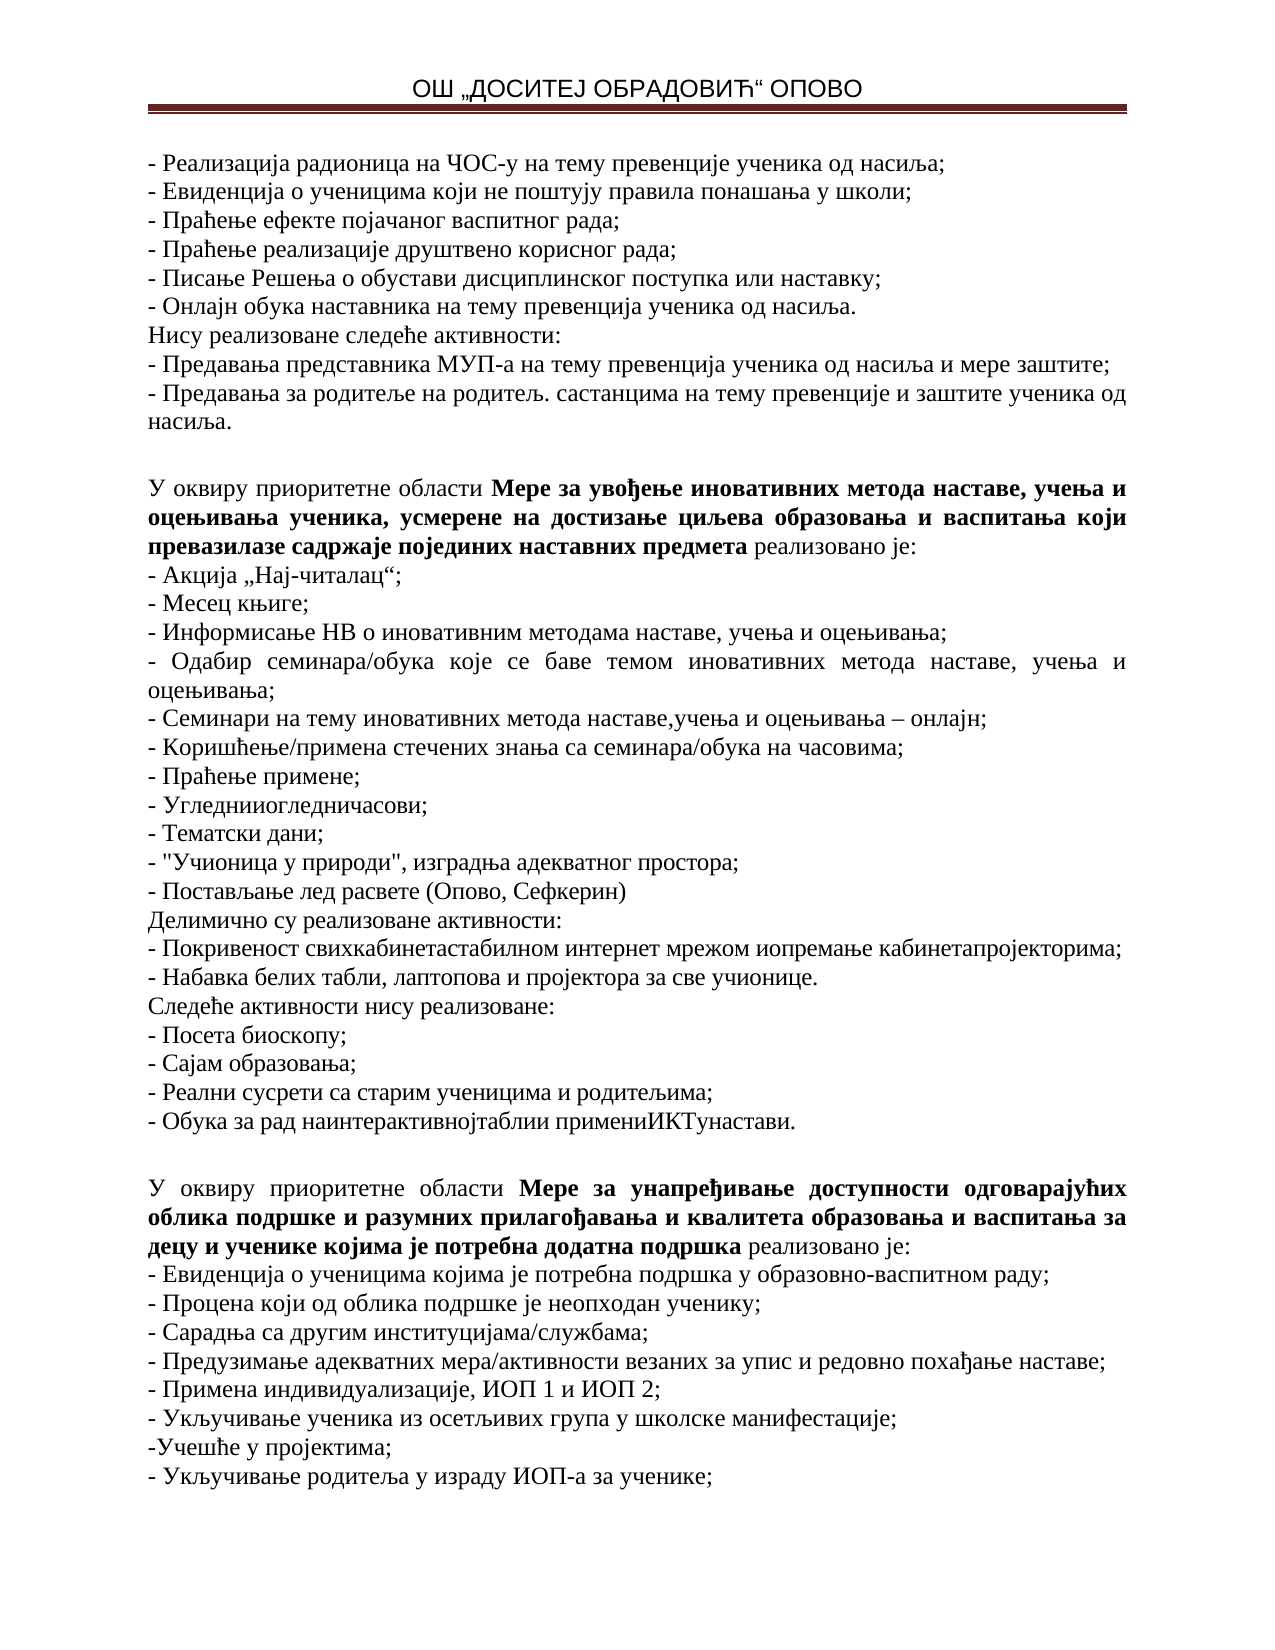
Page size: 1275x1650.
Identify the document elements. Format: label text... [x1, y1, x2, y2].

text - Предузимање адекватних мера/активности везаних за упис и редовно похађање наставе; [148, 1346, 1127, 1374]
text - Покривеност свихкабинетастабилном интернет мрежом иопремање кабинетапројекторима; [148, 933, 1127, 962]
text - "Учионица у природи", изградња адекватног простора; [148, 847, 1127, 876]
text - Укључивање родитеља у израду ИОП-а за ученике; [148, 1461, 1127, 1489]
text - Онлајн обука наставника на тему превенција ученика од насиља. [148, 291, 1127, 320]
text - Праћење реализације друштвено корисног рада; [148, 234, 1127, 263]
text Следеће активности нису реализоване: [148, 991, 1127, 1020]
text - Предавања представника МУП-а на тему превенција ученика од насиља и мере заштите; [148, 349, 1127, 378]
text - Евиденција о ученицима којима је потребна подршка у образовно-васпитном раду; [148, 1259, 1127, 1288]
text - Семинари на тему иновативних метода наставе,учења и оцењивања – онлајн; [148, 703, 1127, 732]
text - Процена који од облика подршке је неопходан ученику; [148, 1288, 1127, 1317]
text - Писање Решења о обустави дисциплинског поступка или наставку; [148, 263, 1127, 291]
text - Праћење примене; [148, 761, 1127, 790]
text - Сајам образовања; [148, 1048, 1127, 1077]
text - Примена индивидуализације, ИОП 1 и ИОП 2; [148, 1374, 1127, 1403]
text У оквиру приоритетне области Мере за увођење иновативних метода наставе, учења и оцењивања ученика, усмерене на достизање циљева образовања и васпитања који превазилазе садржаје појединих наставних предмета реализовано је: [148, 473, 1127, 560]
text Делимично су реализоване активности: [148, 905, 1127, 933]
text - Одабир семинара/обука које се баве темом иновативних метода наставе, учења и оцењивања; [148, 646, 1127, 703]
text - Постављање лед расвете (Опово, Сефкерин) [148, 876, 1127, 905]
text - Месец књиге; [148, 588, 1127, 617]
text - Тематски дани; [148, 818, 1127, 847]
text - Предавања за родитеље на родитељ. састанцима на тему превенције и заштите ученика од насиља. [148, 378, 1127, 435]
text - Укључивање ученика из осетљивих група у школске манифестације; [148, 1403, 1127, 1432]
text Нису реализоване следеће активности: [148, 320, 1127, 349]
text - Реални сусрети са старим ученицима и родитељима; [148, 1077, 1127, 1106]
text У оквиру приоритетне области Мере за унапређивање доступности одговарајућих облика подршке и разумних прилагођавања и квалитета образовања и васпитања за децу и ученике којима је потребна додатна подршка реализовано је: [148, 1173, 1127, 1259]
text - Сарадња са другим институцијама/службама; [148, 1317, 1127, 1346]
text - Праћење ефекте појачаног васпитног рада; [148, 205, 1127, 234]
text - Евиденција о ученицима који не поштују правила понашања у школи; [148, 176, 1127, 205]
text - Информисање НВ о иновативним методама наставе, учења и оцењивања; [148, 617, 1127, 646]
text - Посета биоскопу; [148, 1020, 1127, 1048]
text - Обука за рад наинтерактивнојтаблии примениИКТунастави. [148, 1106, 1127, 1135]
text - Коришћење/примена стечених знања са семинара/обука на часовима; [148, 732, 1127, 761]
text - Акција „Нај-читалац“; [148, 560, 1127, 588]
text - Реализација радионица на ЧОС-у на тему превенције ученика од насиља; [148, 148, 1127, 176]
text -Учешће у пројектима; [148, 1432, 1127, 1461]
text - Угледнииогледничасови; [148, 790, 1127, 818]
text - Набавка белих табли, лаптопова и пројектора за све учионице. [148, 962, 1127, 991]
